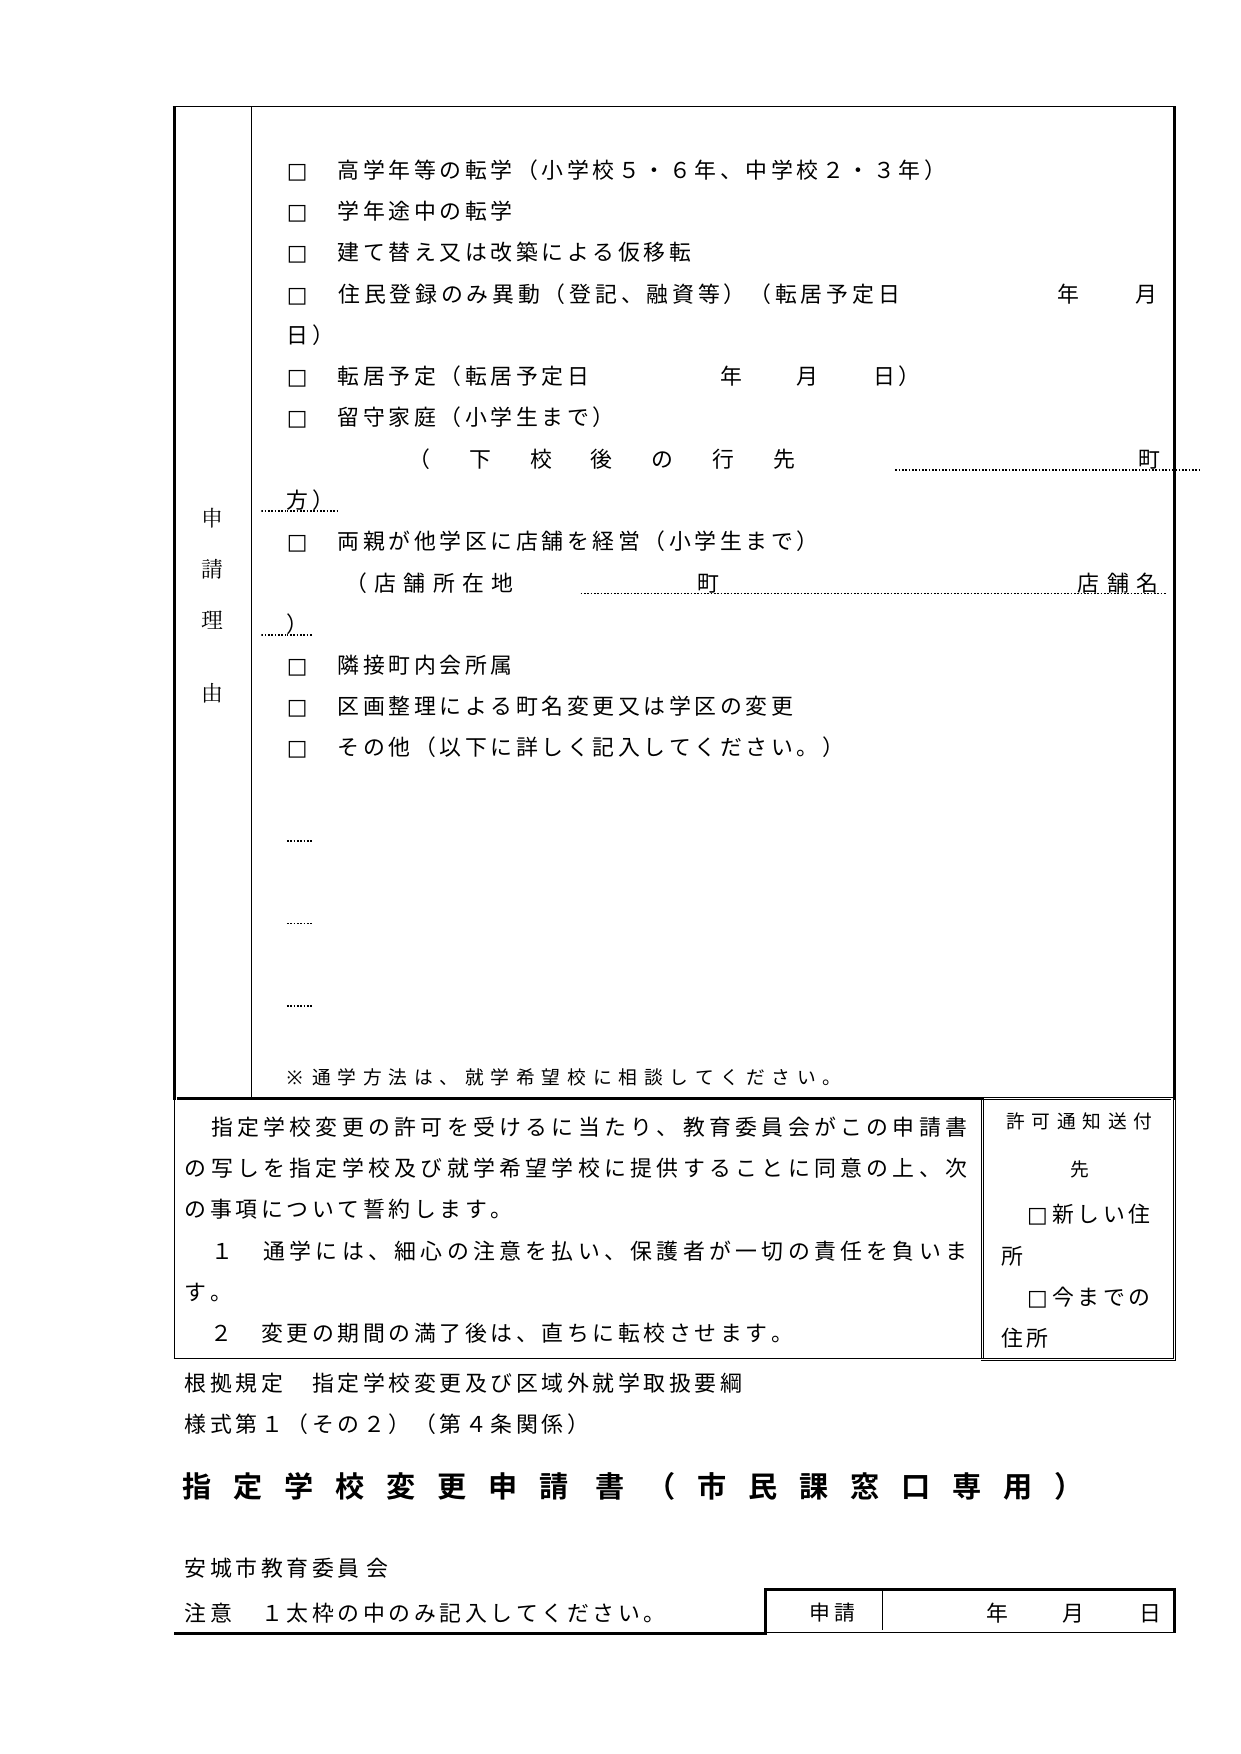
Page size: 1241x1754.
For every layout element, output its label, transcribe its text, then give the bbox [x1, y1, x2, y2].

text 指定学校変更申請書（市民課窓口専用） [159, 1443, 1129, 1526]
text 様式第１（その２）（第４条関係） [159, 1402, 1129, 1443]
table_cell 申請理由 [176, 107, 251, 1097]
table_cell 指定学校変更の許可を受けるに当たり、教育委員会がこの申請書の写しを指定学校及び就学希望学校に提供することに同意の上、次の事項について誓約します。 １ 通学には、細心の注意を払い、保護者が一切の責任を負います。 ２ 変更の期間の満了後は、直ちに転校させます。 [175, 1098, 981, 1358]
table_header 年 月 日 [883, 1591, 1173, 1632]
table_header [174, 1588, 764, 1632]
text 根拠規定 指定学校変更及び区域外就学取扱要綱 [159, 1361, 1129, 1402]
text 安城市教育委員会 [159, 1547, 1129, 1588]
table_cell 許可通知送付先 □新しい住所 □今までの住所 [984, 1098, 1173, 1358]
table_cell □ 高学年等の転学（小学校５・６年、中学校２・３年） □ 学年途中の転学 □ 建て替え又は改築による仮移転 □ 住民登録のみ異動（登記、融資等）（転居予定日 年 月 日） □ 転居予定（転居予定日 年 月 日） □ 留守家庭（小学生まで） （下校後の行先 町 方） □ 両親が他学区に店舗を経営（小学生まで） （店舗所在地 町 店舗名 ） □ 隣接町内会所属 □ 区画整理による町名変更又は学区の変更 □ その他（以下に詳しく記入してください。） ※通学方法は、就学希望校に相談してください。 [252, 107, 1173, 1097]
table_header 申請日 [767, 1591, 883, 1632]
